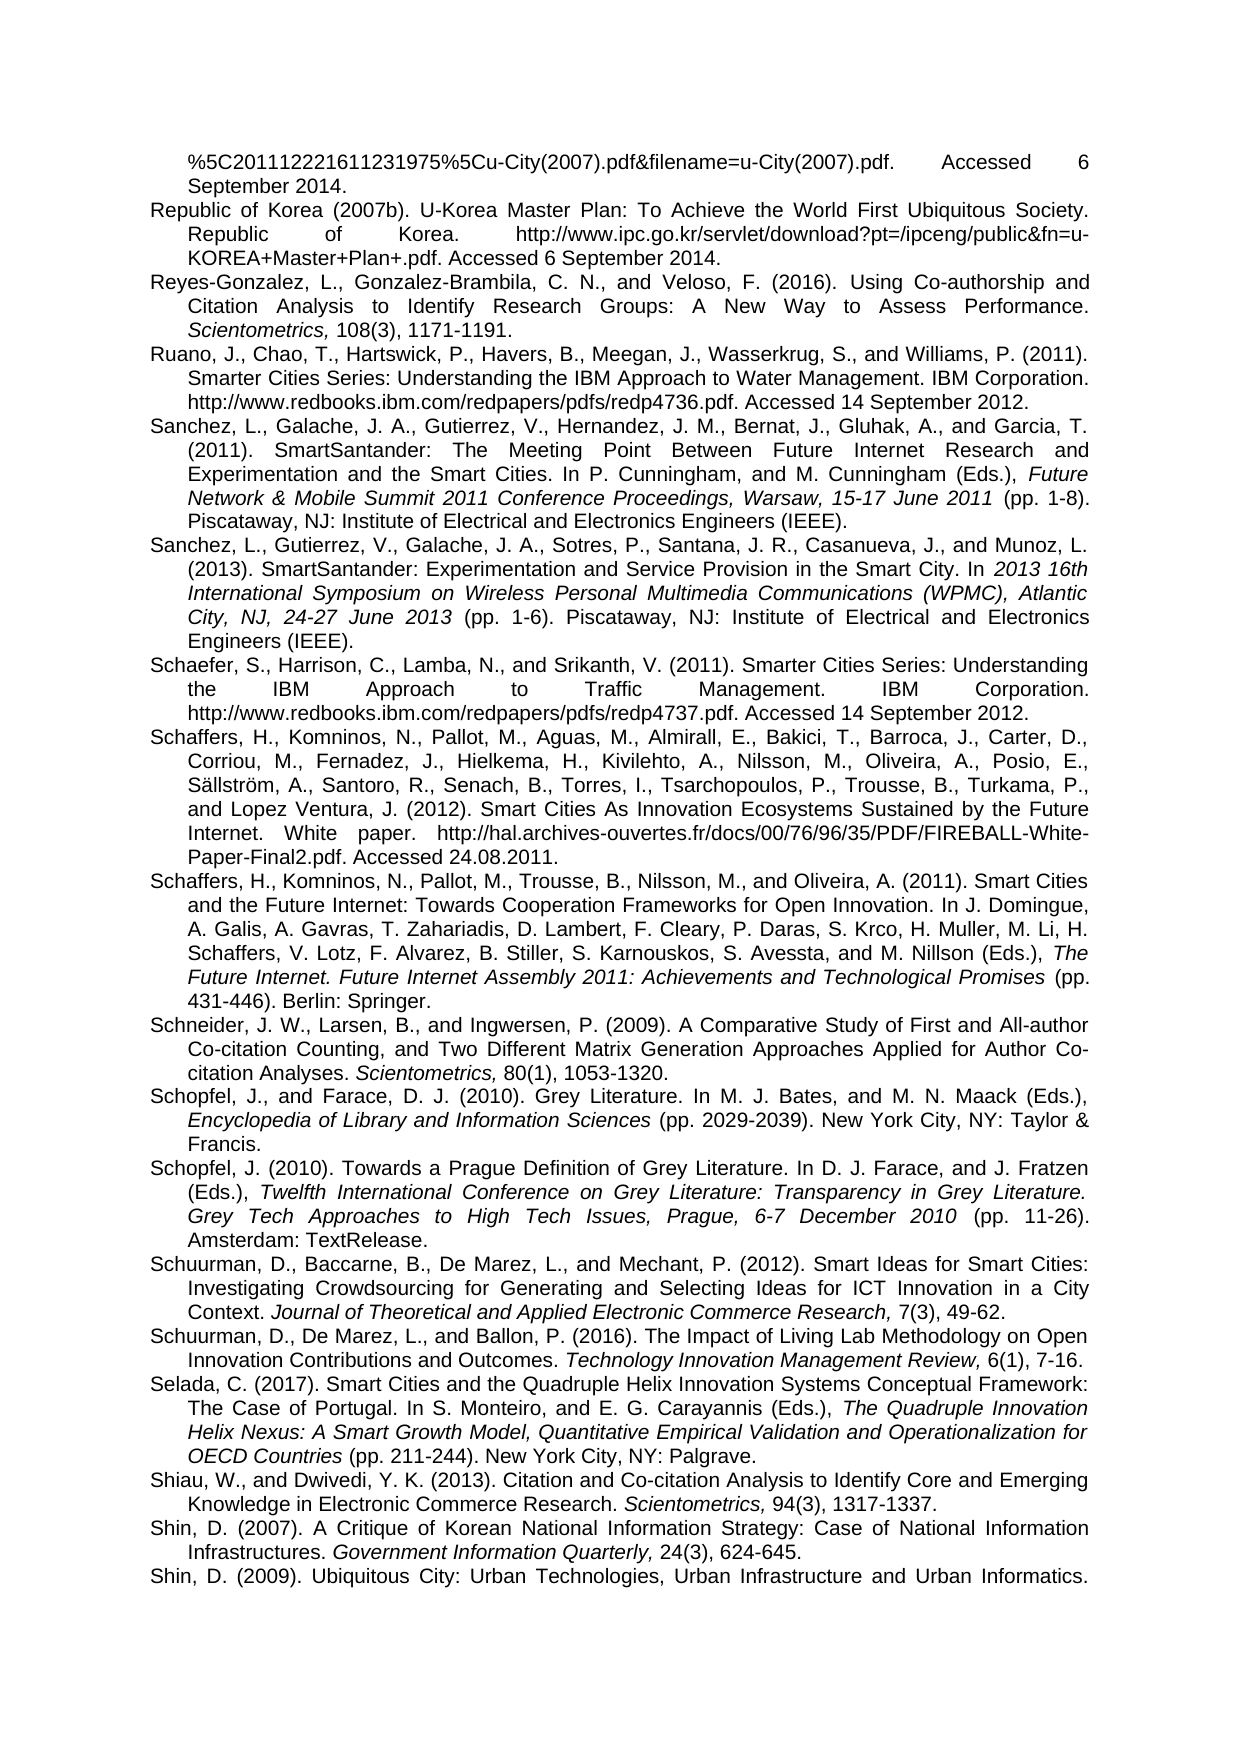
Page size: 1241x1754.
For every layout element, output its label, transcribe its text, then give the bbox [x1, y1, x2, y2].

text Schaffers, H., Komninos, N., Pallot, M., Aguas, M., Almirall, E., Bakici, T., Barroca, J., Carter, D., Corriou, M., Fernadez, J., Hielkema, H., Kivilehto, A., Nilsson, M., Oliveira, A., Posio, E., Sällström, A., Santoro, R., Senach, B., Torres, I., Tsarchopoulos, P., Trousse, B., Turkama, P., and Lopez Ventura, J. (2012). Smart Cities As Innovation Ecosystems Sustained by the Future Internet. White paper. http://hal.archives-ouvertes.fr/docs/00/76/96/35/PDF/FIREBALL-White-Paper-Final2.pdf. Accessed 24.08.2011. [150, 725, 1090, 869]
text Schopfel, J., and Farace, D. J. (2010). Grey Literature. In M. J. Bates, and M. N. Maack (Eds.), Encyclopedia of Library and Information Sciences (pp. 2029-2039). New York City, NY: Taylor & Francis. [150, 1084, 1090, 1156]
text Schuurman, D., Baccarne, B., De Marez, L., and Mechant, P. (2012). Smart Ideas for Smart Cities: Investigating Crowdsourcing for Generating and Selecting Ideas for ICT Innovation in a City Context. Journal of Theoretical and Applied Electronic Commerce Research, 7(3), 49-62. [150, 1252, 1090, 1324]
text Shiau, W., and Dwivedi, Y. K. (2013). Citation and Co-citation Analysis to Identify Core and Emerging Knowledge in Electronic Commerce Research. Scientometrics, 94(3), 1317-1337. [150, 1468, 1090, 1516]
text Shin, D. (2007). A Critique of Korean National Information Strategy: Case of National Information Infrastructures. Government Information Quarterly, 24(3), 624-645. [150, 1516, 1090, 1563]
text Schuurman, D., De Marez, L., and Ballon, P. (2016). The Impact of Living Lab Methodology on Open Innovation Contributions and Outcomes. Technology Innovation Management Review, 6(1), 7-16. [150, 1324, 1090, 1372]
text Schneider, J. W., Larsen, B., and Ingwersen, P. (2009). A Comparative Study of First and All-author Co-citation Counting, and Two Different Matrix Generation Approaches Applied for Author Co-citation Analyses. Scientometrics, 80(1), 1053-1320. [150, 1012, 1090, 1084]
text Selada, C. (2017). Smart Cities and the Quadruple Helix Innovation Systems Conceptual Framework: The Case of Portugal. In S. Monteiro, and E. G. Carayannis (Eds.), The Quadruple Innovation Helix Nexus: A Smart Growth Model, Quantitative Empirical Validation and Operationalization for OECD Countries (pp. 211-244). New York City, NY: Palgrave. [150, 1372, 1090, 1468]
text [150, 1563, 1090, 1587]
text Schopfel, J. (2010). Towards a Prague Definition of Grey Literature. In D. J. Farace, and J. Fratzen (Eds.), Twelfth International Conference on Grey Literature: Transparency in Grey Literature. Grey Tech Approaches to High Tech Issues, Prague, 6-7 December 2010 (pp. 11-26). Amsterdam: TextRelease. [150, 1156, 1090, 1252]
text Ruano, J., Chao, T., Hartswick, P., Havers, B., Meegan, J., Wasserkrug, S., and Williams, P. (2011). Smarter Cities Series: Understanding the IBM Approach to Water Management. IBM Corporation. http://www.redbooks.ibm.com/redpapers/pdfs/redp4736.pdf. Accessed 14 September 2012. [150, 342, 1090, 413]
text Reyes-Gonzalez, L., Gonzalez-Brambila, C. N., and Veloso, F. (2016). Using Co-authorship and Citation Analysis to Identify Research Groups: A New Way to Assess Performance. Scientometrics, 108(3), 1171-1191. [150, 270, 1090, 342]
text Sanchez, L., Gutierrez, V., Galache, J. A., Sotres, P., Santana, J. R., Casanueva, J., and Munoz, L. (2013). SmartSantander: Experimentation and Service Provision in the Smart City. In 2013 16th International Symposium on Wireless Personal Multimedia Communications (WPMC), Atlantic City, NJ, 24-27 June 2013 (pp. 1-6). Piscataway, NJ: Institute of Electrical and Electronics Engineers (IEEE). [150, 533, 1090, 653]
text Schaffers, H., Komninos, N., Pallot, M., Trousse, B., Nilsson, M., and Oliveira, A. (2011). Smart Cities and the Future Internet: Towards Cooperation Frameworks for Open Innovation. In J. Domingue, A. Galis, A. Gavras, T. Zahariadis, D. Lambert, F. Cleary, P. Daras, S. Krco, H. Muller, M. Li, H. Schaffers, V. Lotz, F. Alvarez, B. Stiller, S. Karnouskos, S. Avessta, and M. Nillson (Eds.), The Future Internet. Future Internet Assembly 2011: Achievements and Technological Promises (pp. 431-446). Berlin: Springer. [150, 869, 1090, 1012]
text Sanchez, L., Galache, J. A., Gutierrez, V., Hernandez, J. M., Bernat, J., Gluhak, A., and Garcia, T. (2011). SmartSantander: The Meeting Point Between Future Internet Research and Experimentation and the Smart Cities. In P. Cunningham, and M. Cunningham (Eds.), Future Network & Mobile Summit 2011 Conference Proceedings, Warsaw, 15-17 June 2011 (pp. 1-8). Piscataway, NJ: Institute of Electrical and Electronics Engineers (IEEE). [150, 413, 1090, 533]
text Schaefer, S., Harrison, C., Lamba, N., and Srikanth, V. (2011). Smarter Cities Series: Understanding the IBM Approach to Traffic Management. IBM Corporation. http://www.redbooks.ibm.com/redpapers/pdfs/redp4737.pdf. Accessed 14 September 2012. [150, 653, 1090, 725]
text Republic of Korea (2007b). U-Korea Master Plan: To Achieve the World First Ubiquitous Society. Republic of Korea. http://www.ipc.go.kr/servlet/download?pt=/ipceng/public&fn=u-KOREA+Master+Plan+.pdf. Accessed 6 September 2014. [150, 198, 1090, 270]
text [150, 150, 1090, 198]
